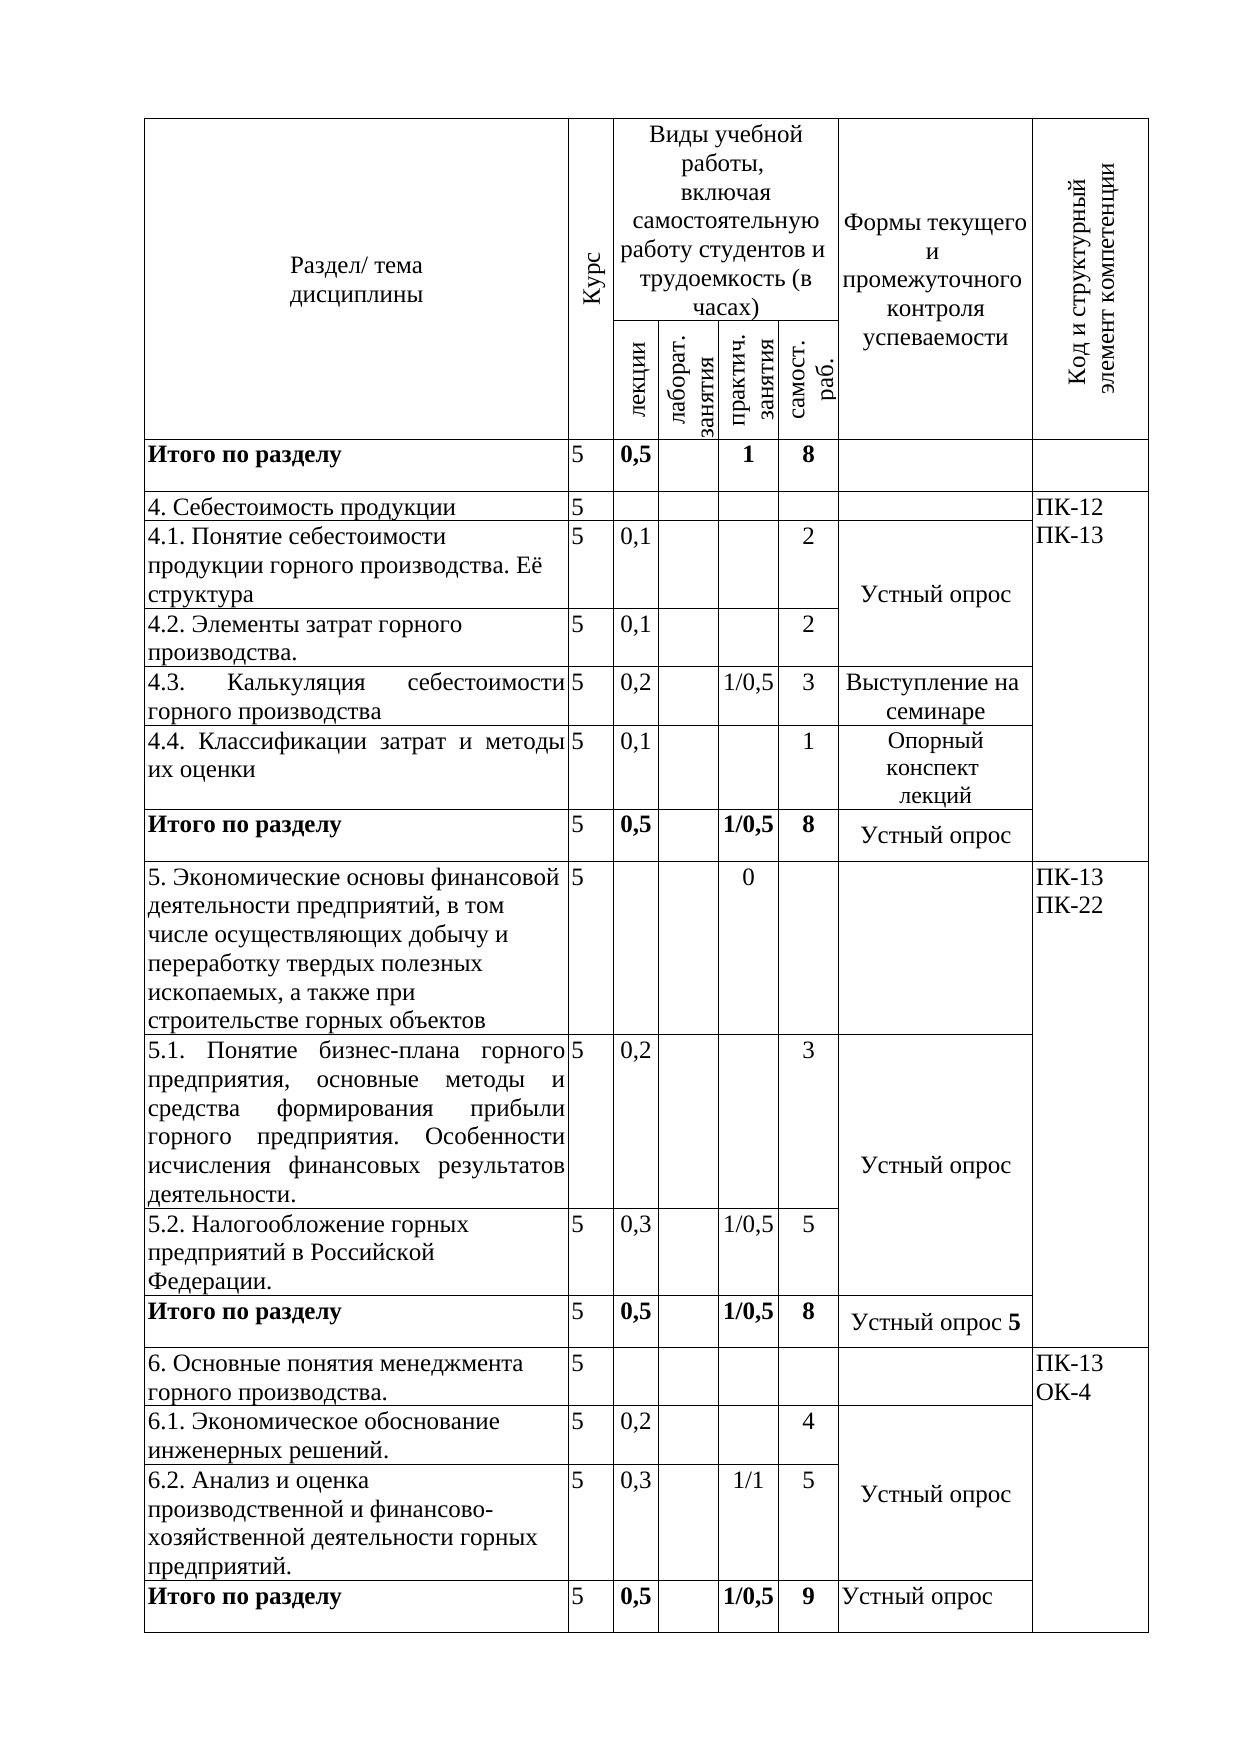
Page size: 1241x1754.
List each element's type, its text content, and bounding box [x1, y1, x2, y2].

table_cell [659, 521, 718, 608]
table_cell [614, 492, 658, 520]
table_cell [659, 1581, 718, 1632]
table_cell 2 [779, 521, 838, 608]
table_cell ПК-12 ПК-13 [1033, 492, 1148, 861]
table_cell [719, 1035, 778, 1208]
table_cell [659, 862, 718, 1034]
table_cell 2 [779, 609, 838, 666]
table_cell [839, 440, 1032, 491]
table_cell 5 [569, 1348, 613, 1405]
table_cell 0,1 [614, 609, 658, 666]
table_cell самост. раб. [779, 321, 838, 438]
table_cell 5 [569, 726, 613, 808]
table_cell 0,1 [614, 521, 658, 608]
table_cell [839, 492, 1032, 520]
table_cell [719, 1348, 778, 1405]
table_cell [659, 1035, 718, 1208]
table_cell 5. Экономические основы финансовой деятельности предприятий, в том числе осуществляющих добычу и переработку твердых полезных ископаемых, а также при строительстве горных объектов [145, 862, 568, 1034]
table_cell 4.2. Элементы затрат горного производства. [145, 609, 568, 666]
table_cell [659, 492, 718, 520]
table_cell Устный опрос 5 [839, 1296, 1032, 1347]
table_cell 0 [719, 862, 778, 1034]
table_cell 5 [569, 1406, 613, 1464]
table_cell 4.3. Калькуляция себестоимости горного производства [145, 667, 568, 725]
table_cell 5 [569, 1209, 613, 1295]
table_cell Устный опрос [839, 1406, 1032, 1580]
table_cell [614, 1348, 658, 1405]
table_cell 5 [569, 810, 613, 861]
table_cell Опорный конспект лекций [839, 726, 1032, 808]
table_cell Итого по разделу [145, 810, 568, 861]
table_cell [659, 667, 718, 725]
table_cell 5.2. Налогообложение горных предприятий в Российской Федерации. [145, 1209, 568, 1295]
table_cell [839, 1348, 1032, 1405]
table_cell [659, 1465, 718, 1580]
table_cell Устный опрос [839, 810, 1032, 861]
table_cell 0,5 [614, 440, 658, 491]
table_cell Выступление на семинаре [839, 667, 1032, 725]
table_cell [659, 440, 718, 491]
table_cell [659, 1209, 718, 1295]
table_cell [719, 492, 778, 520]
table_cell 8 [779, 1296, 838, 1347]
table_cell 5 [569, 1581, 613, 1632]
table_cell лаборат. занятия [659, 321, 718, 438]
table_cell лекции [614, 321, 658, 438]
table_cell [659, 810, 718, 861]
table_cell Итого по разделу [145, 1581, 568, 1632]
table_cell 0,5 [614, 1296, 658, 1347]
table_cell [659, 1348, 718, 1405]
table_cell 0,1 [614, 726, 658, 808]
table_cell 0,2 [614, 1035, 658, 1208]
table_cell Итого по разделу [145, 1296, 568, 1347]
table_header Виды учебной работы, включая самостоятельную работу студентов и трудоемкость (в часах) [614, 119, 838, 320]
table_cell 5 [569, 1465, 613, 1580]
table_cell 1/0,5 [719, 667, 778, 725]
table_cell 5 [779, 1209, 838, 1295]
table_cell [659, 726, 718, 808]
table_cell Устный опрос [839, 1581, 1032, 1632]
table_cell 0,5 [614, 1581, 658, 1632]
table_cell 5 [569, 521, 613, 608]
table_cell [659, 1406, 718, 1464]
table_cell [659, 609, 718, 666]
table_cell 1/0,5 [719, 1581, 778, 1632]
table_cell 5 [569, 440, 613, 491]
table_cell 8 [779, 440, 838, 491]
table_cell 1/1 [719, 1465, 778, 1580]
table_cell [839, 862, 1032, 1034]
table_cell 4.4. Классификации затрат и методы их оценки [145, 726, 568, 808]
table_cell 6. Основные понятия менеджмента горного производства. [145, 1348, 568, 1405]
table_header Курс [569, 119, 613, 438]
table_cell 1/0,5 [719, 1296, 778, 1347]
table_cell 5 [569, 492, 613, 520]
table_cell 4. Себестоимость продукции [145, 492, 568, 520]
table_cell [614, 862, 658, 1034]
table_cell 1/0,5 [719, 1209, 778, 1295]
table_cell 1/0,5 [719, 810, 778, 861]
table_cell 0,5 [614, 810, 658, 861]
table_cell [719, 726, 778, 808]
table_cell 5 [569, 667, 613, 725]
table_cell [719, 521, 778, 608]
table_cell 0,3 [614, 1465, 658, 1580]
table_cell 0,2 [614, 1406, 658, 1464]
table_cell 0,2 [614, 667, 658, 725]
table_cell 4 [779, 1406, 838, 1464]
table_cell 5 [569, 609, 613, 666]
table_cell 8 [779, 810, 838, 861]
table_cell ПК-13 ПК-22 [1033, 862, 1148, 1347]
table_cell [719, 1406, 778, 1464]
table_cell 9 [779, 1581, 838, 1632]
table_cell [779, 862, 838, 1034]
table_cell 5 [569, 1296, 613, 1347]
table_cell 5 [569, 1035, 613, 1208]
table_header Формы текущего и промежуточного контроля успеваемости [839, 119, 1032, 438]
table_cell [779, 492, 838, 520]
table_cell 3 [779, 1035, 838, 1208]
table_cell 1 [779, 726, 838, 808]
table_header Раздел/ тема дисциплины [145, 119, 568, 438]
table_cell ПК-13 ОК-4 [1033, 1348, 1148, 1632]
table_cell Устный опрос [839, 1035, 1032, 1295]
table_cell 5 [569, 862, 613, 1034]
table_cell 3 [779, 667, 838, 725]
table_cell 5 [779, 1465, 838, 1580]
table_cell Устный опрос [839, 521, 1032, 666]
table_header Код и структурный элемент компетенции [1033, 119, 1148, 438]
table_cell [719, 609, 778, 666]
table_cell [659, 1296, 718, 1347]
table_cell [779, 1348, 838, 1405]
table_cell практич. занятия [719, 321, 778, 438]
table_cell 1 [719, 440, 778, 491]
table_cell 6.2. Анализ и оценка производственной и финансово-хозяйственной деятельности горных предприятий. [145, 1465, 568, 1580]
table_cell 0,3 [614, 1209, 658, 1295]
table_cell Итого по разделу [145, 440, 568, 491]
